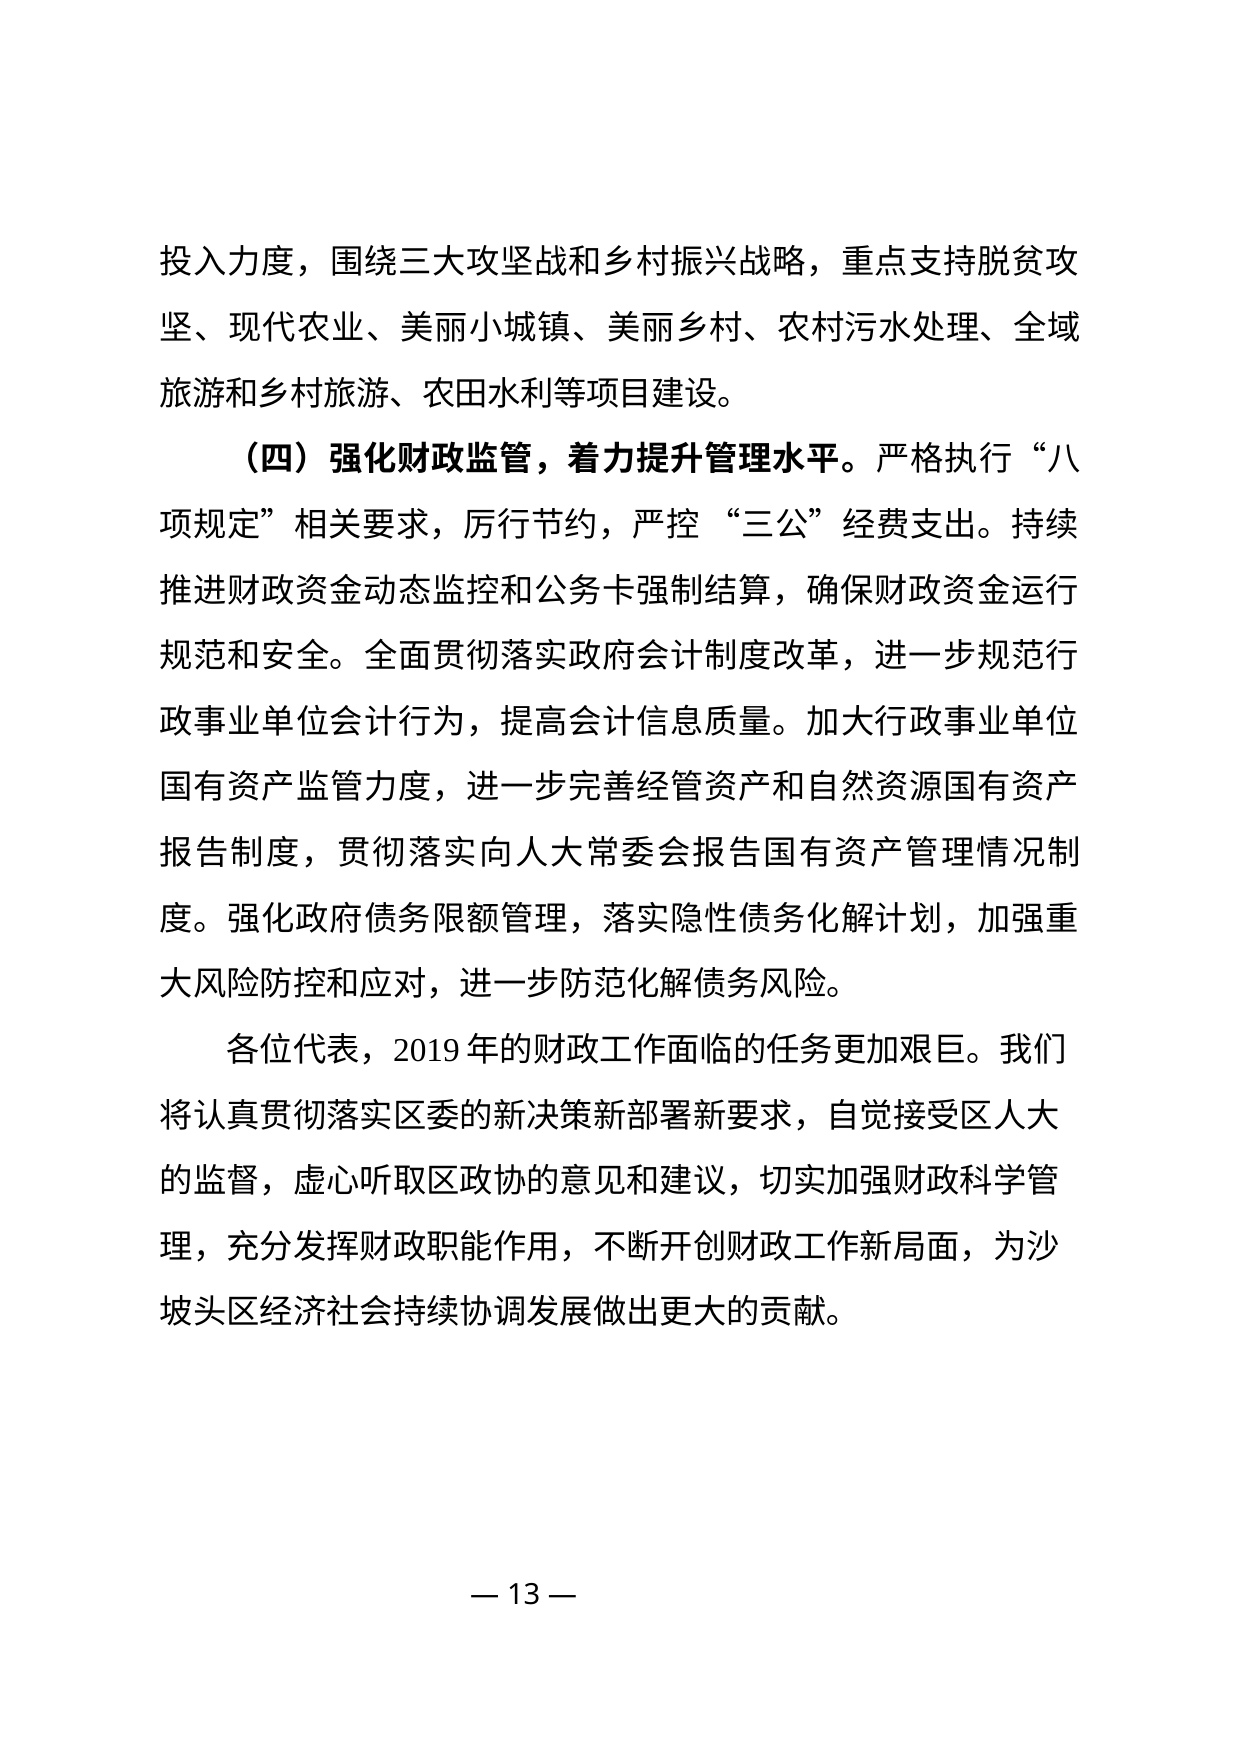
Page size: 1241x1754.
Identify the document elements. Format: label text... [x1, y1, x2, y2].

text 各位代表，2019年的财政工作面临的任务更加艰巨。我们将认真贯彻落实区委的新决策新部署新要求，自觉接受区人大的监督，虚心听取区政协的意见和建议，切实加强财政科学管理，充分发挥财政职能作用，不断开创财政工作新局面，为沙坡头区经济社会持续协调发展做出更大的贡献｡ [159, 1014, 1081, 1342]
text （四）强化财政监管，着力提升管理水平。严格执行“八项规定”相关要求，厉行节约，严控 “三公”经费支出。持续推进财政资金动态监控和公务卡强制结算，确保财政资金运行规范和安全。全面贯彻落实政府会计制度改革，进一步规范行政事业单位会计行为，提高会计信息质量。加大行政事业单位国有资产监管力度，进一步完善经管资产和自然资源国有资产报告制度，贯彻落实向人大常委会报告国有资产管理情况制度。强化政府债务限额管理，落实隐性债务化解计划，加强重大风险防控和应对，进一步防范化解债务风险。 [159, 423, 1081, 1014]
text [159, 227, 1081, 423]
